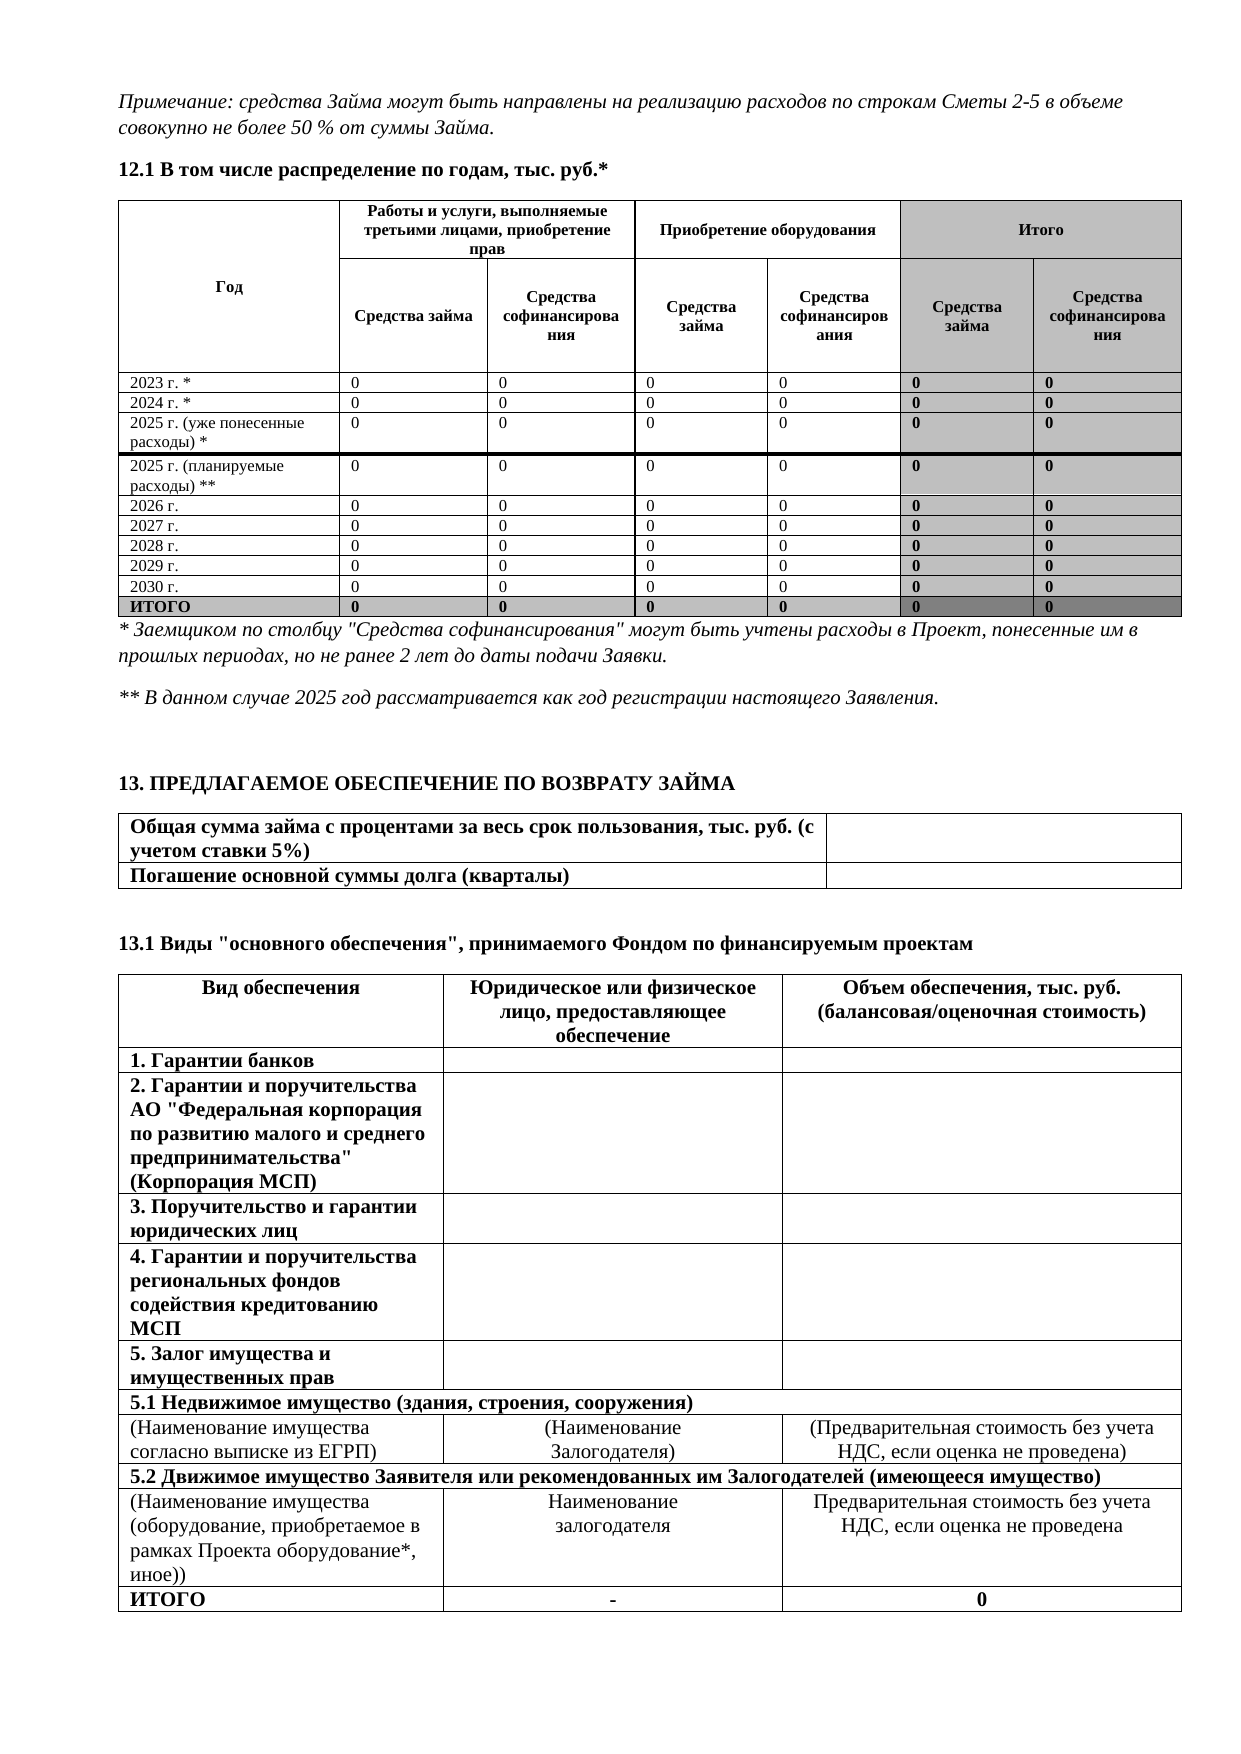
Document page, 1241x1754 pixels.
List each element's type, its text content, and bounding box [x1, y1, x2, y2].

table_cell 0,00 [901, 576, 1033, 596]
table_cell 0 [768, 413, 900, 451]
table_cell 0 [636, 413, 767, 451]
table_cell 0 [488, 456, 634, 494]
table_cell 0,00 [901, 373, 1033, 392]
table_cell 0,00 [768, 597, 900, 616]
table_cell 0,00 [1034, 576, 1181, 596]
table_cell 0 [340, 393, 487, 412]
table_cell Средства софинансирования [488, 259, 634, 372]
table_cell [827, 863, 1181, 887]
table_cell 0 [488, 496, 634, 515]
table_cell [444, 1194, 782, 1242]
text Примечание: средства Займа могут быть направлены на реализацию расходов по строкам Сметы 2-5 в объеме совокупно не более 50 % от суммы Займа. [118, 89, 1169, 139]
table_cell 0 [488, 536, 634, 555]
table_cell (Предварительная стоимость без учета НДС, если оценка не проведена) [783, 1415, 1181, 1463]
table_cell 0,00 [901, 393, 1033, 412]
table_header Общая сумма займа с процентами за весь срок пользования, тыс. руб. (с учетом ставки 5%) [119, 814, 826, 862]
table_cell 0 [783, 1587, 1181, 1611]
table_cell - [444, 1587, 782, 1611]
text 13. ПРЕДЛАГАЕМОЕ ОБЕСПЕЧЕНИЕ ПО ВОЗВРАТУ ЗАЙМА [118, 771, 1169, 794]
table_cell 0,00 [488, 597, 634, 616]
text 13.1 Виды "основного обеспечения", принимаемого Фондом по финансируемым проектам [118, 931, 1169, 955]
table_cell 0,00 [901, 413, 1033, 451]
table_header Приобретение оборудования [636, 201, 900, 258]
table_cell 3. Поручительство и гарантии юридических лиц [119, 1194, 443, 1242]
table_cell 0,00 [901, 597, 1033, 616]
table_cell (Наименование Залогодателя) [444, 1415, 782, 1463]
table_cell 0,00 [1034, 516, 1181, 535]
table_header Юридическое или физическое лицо, предоставляющее обеспечение [444, 975, 782, 1047]
table_cell 0 [488, 576, 634, 596]
table_cell 0 [340, 373, 487, 392]
table_cell 0 [340, 516, 487, 535]
table_cell Предварительная стоимость без учета НДС, если оценка не проведена [783, 1489, 1181, 1586]
table_cell 0,00 [1034, 556, 1181, 575]
table_cell 0 [636, 576, 767, 596]
table_cell Средства займа [636, 259, 767, 372]
table_cell 0 [636, 456, 767, 494]
table_cell 0 [768, 576, 900, 596]
table_cell 0,00 [901, 496, 1033, 515]
table_cell 2029 г. [119, 556, 339, 575]
table_header Итого [901, 201, 1181, 258]
table_cell 0,00 [901, 456, 1033, 494]
table_cell 0 [768, 496, 900, 515]
table_cell 0 [340, 413, 487, 451]
table_cell [783, 1194, 1181, 1242]
table_header Год [119, 201, 339, 372]
table_cell 0 [340, 456, 487, 494]
table_cell ИТОГО [119, 1587, 443, 1611]
table_header [827, 814, 1181, 862]
table_cell 0,00 [1034, 496, 1181, 515]
table_cell 0 [488, 516, 634, 535]
table_cell [444, 1073, 782, 1193]
table_cell [444, 1244, 782, 1340]
table_cell 4. Гарантии и поручительства региональных фондов содействия кредитованию МСП [119, 1244, 443, 1340]
table_cell 0,00 [901, 536, 1033, 555]
table_cell 2027 г. [119, 516, 339, 535]
table_cell 0 [340, 556, 487, 575]
table_cell 0 [636, 496, 767, 515]
table_cell (Наименование имущества согласно выписке из ЕГРП) [119, 1415, 443, 1463]
table_cell 0 [488, 556, 634, 575]
table_cell [444, 1048, 782, 1072]
table_cell Средства софинансирования [1034, 259, 1181, 372]
table_cell 0 [636, 393, 767, 412]
table_cell 0 [340, 536, 487, 555]
table_cell 1. Гарантии банков [119, 1048, 443, 1072]
table_cell 0 [488, 373, 634, 392]
table_cell 0 [636, 516, 767, 535]
table_cell 0 [768, 456, 900, 494]
table_cell 5.1 Недвижимое имущество (здания, строения, сооружения) [119, 1390, 1181, 1414]
table_cell 0 [636, 536, 767, 555]
table_cell 0,00 [1034, 456, 1181, 494]
table_cell [783, 1244, 1181, 1340]
table_header Объем обеспечения, тыс. руб. (балансовая/оценочная стоимость) [783, 975, 1181, 1047]
table_cell 2025 г. (уже понесенные расходы) * [119, 413, 339, 451]
table_cell 0 [636, 373, 767, 392]
table_cell 5.2 Движимое имущество Заявителя или рекомендованных им Залогодателей (имеющееся имущество) [119, 1464, 1181, 1488]
text * Заемщиком по столбцу "Средства софинансирования" могут быть учтены расходы в Проект, понесенные им в прошлых периодах, но не ранее 2 лет до даты подачи Заявки. [118, 617, 1169, 667]
table_cell 0 [768, 373, 900, 392]
table_cell 5. Залог имущества и имущественных прав [119, 1341, 443, 1389]
table_cell 2025 г. (планируемые расходы) ** [119, 456, 339, 494]
table_cell Средства займа [901, 259, 1033, 372]
table_cell 0,00 [901, 516, 1033, 535]
table_cell 2026 г. [119, 496, 339, 515]
table_cell Средства софинансирования [768, 259, 900, 372]
table_cell Погашение основной суммы долга (кварталы) [119, 863, 826, 887]
table_header Работы и услуги, выполняемые третьими лицами, приобретение прав [340, 201, 634, 258]
table_cell 2024 г. * [119, 393, 339, 412]
text ** В данном случае 2025 год рассматривается как год регистрации настоящего Заявления. [118, 685, 1169, 709]
table_cell [783, 1048, 1181, 1072]
table_header Вид обеспечения [119, 975, 443, 1047]
table_cell 0,00 [1034, 373, 1181, 392]
table_cell 0 [488, 413, 634, 451]
table_cell 0,00 [901, 556, 1033, 575]
table_cell 0 [768, 393, 900, 412]
table_cell (Наименование имущества (оборудование, приобретаемое в рамках Проекта оборудование*, иное)) [119, 1489, 443, 1586]
table_cell 0 [340, 576, 487, 596]
table_cell 2. Гарантии и поручительства АО "Федеральная корпорация по развитию малого и среднего предпринимательства" (Корпорация МСП) [119, 1073, 443, 1193]
table_cell 0,00 [340, 597, 487, 616]
table_cell [783, 1341, 1181, 1389]
table_cell [783, 1073, 1181, 1193]
table_cell 2023 г. * [119, 373, 339, 392]
table_cell 0 [636, 556, 767, 575]
table_cell ИТОГО [119, 597, 339, 616]
table_cell 0 [488, 393, 634, 412]
table_cell [444, 1341, 782, 1389]
table_cell 0 [768, 556, 900, 575]
table_cell 0,00 [636, 597, 767, 616]
table_cell 0,00 [1034, 597, 1181, 616]
table_cell 0,00 [1034, 393, 1181, 412]
table_cell 0 [768, 516, 900, 535]
table_cell 2030 г. [119, 576, 339, 596]
table_cell 0 [340, 496, 487, 515]
text 12.1 В том числе распределение по годам, тыс. руб.* [118, 157, 1169, 181]
table_cell Наименование залогодателя [444, 1489, 782, 1586]
table_cell 0 [768, 536, 900, 555]
table_cell 0,00 [1034, 413, 1181, 451]
table_cell 2028 г. [119, 536, 339, 555]
table_cell Средства займа [340, 259, 487, 372]
table_cell 0,00 [1034, 536, 1181, 555]
